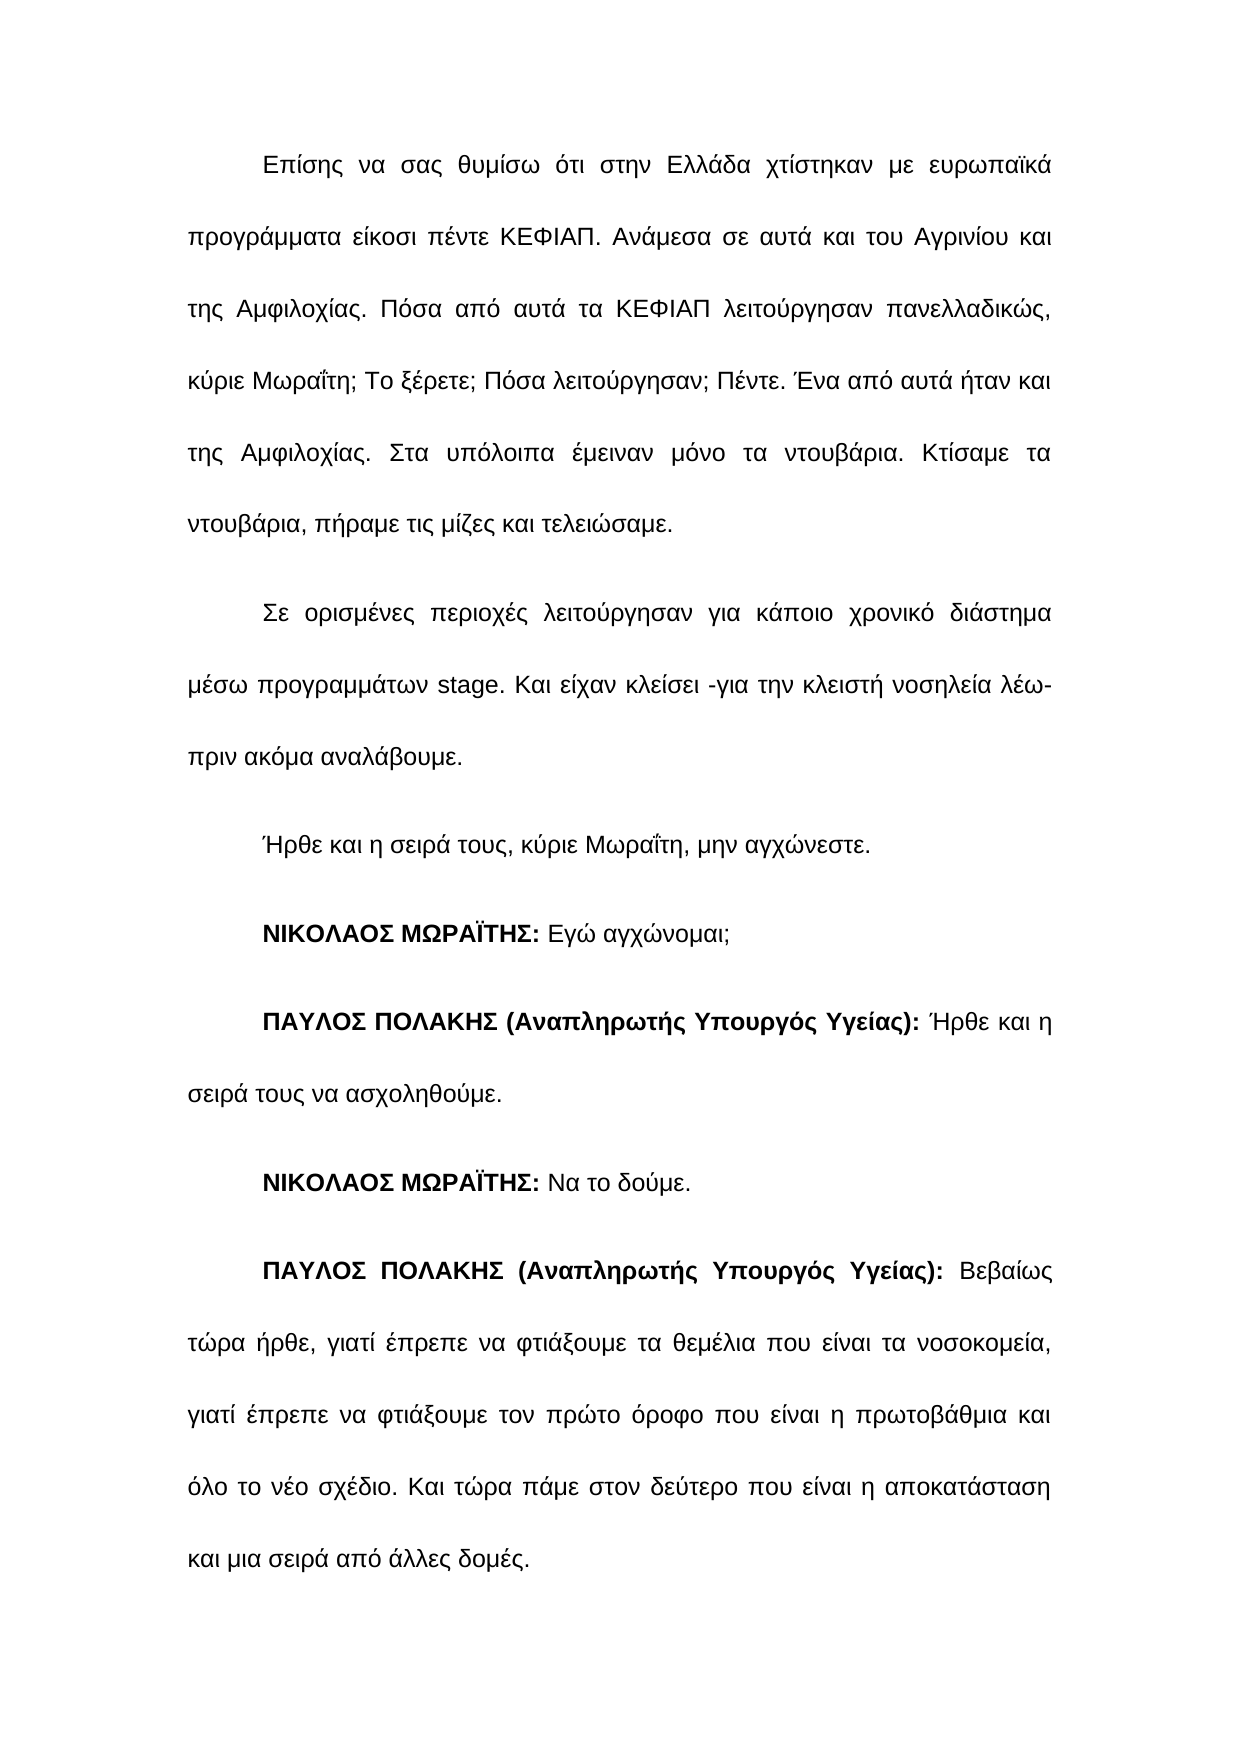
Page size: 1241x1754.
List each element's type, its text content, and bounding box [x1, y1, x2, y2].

text Ήρθε και η σειρά τους, κύριε Μωραΐτη, μην αγχώνεστε. [187, 830, 1053, 859]
text ΠΑΥΛΟΣ ΠΟΛΑΚΗΣ (Αναπληρωτής Υπουργός Υγείας): Βεβαίως τώρα ήρθε, γιατί έπρεπε να φτιάξουμε τα θεμέλια που είναι τα νοσοκομεία, γιατί έπρεπε να φτιάξουμε τον πρώτο όροφο που είναι η πρωτοβάθμια και όλο το νέο σχέδιο. Και τώρα πάμε στον δεύτερο που είναι η αποκατάσταση και μια σειρά από άλλες δομές. [187, 1256, 1053, 1572]
text ΝΙΚΟΛΑΟΣ ΜΩΡΑΪΤΗΣ: Να το δούμε. [187, 1168, 1053, 1196]
text ΝΙΚΟΛΑΟΣ ΜΩΡΑΪΤΗΣ: Εγώ αγχώνομαι; [187, 919, 1053, 947]
text Επίσης να σας θυμίσω ότι στην Ελλάδα χτίστηκαν με ευρωπαϊκά προγράμματα είκοσι πέντε ΚΕΦΙΑΠ. Ανάμεσα σε αυτά και του Αγρινίου και της Αμφιλοχίας. Πόσα από αυτά τα ΚΕΦΙΑΠ λειτούργησαν πανελλαδικώς, κύριε Μωραΐτη; Το ξέρετε; Πόσα λειτούργησαν; Πέντε. Ένα από αυτά ήταν και της Αμφιλοχίας. Στα υπόλοιπα έμειναν μόνο τα ντουβάρια. Κτίσαμε τα ντουβάρια, πήραμε τις μίζες και τελειώσαμε. [187, 150, 1053, 538]
text ΠΑΥΛΟΣ ΠΟΛΑΚΗΣ (Αναπληρωτής Υπουργός Υγείας): Ήρθε και η σειρά τους να ασχοληθούμε. [187, 1007, 1053, 1108]
text Σε ορισμένες περιοχές λειτούργησαν για κάποιο χρονικό διάστημα μέσω προγραμμάτων stage. Και είχαν κλείσει -για την κλειστή νοσηλεία λέω- πριν ακόμα αναλάβουμε. [187, 598, 1053, 770]
